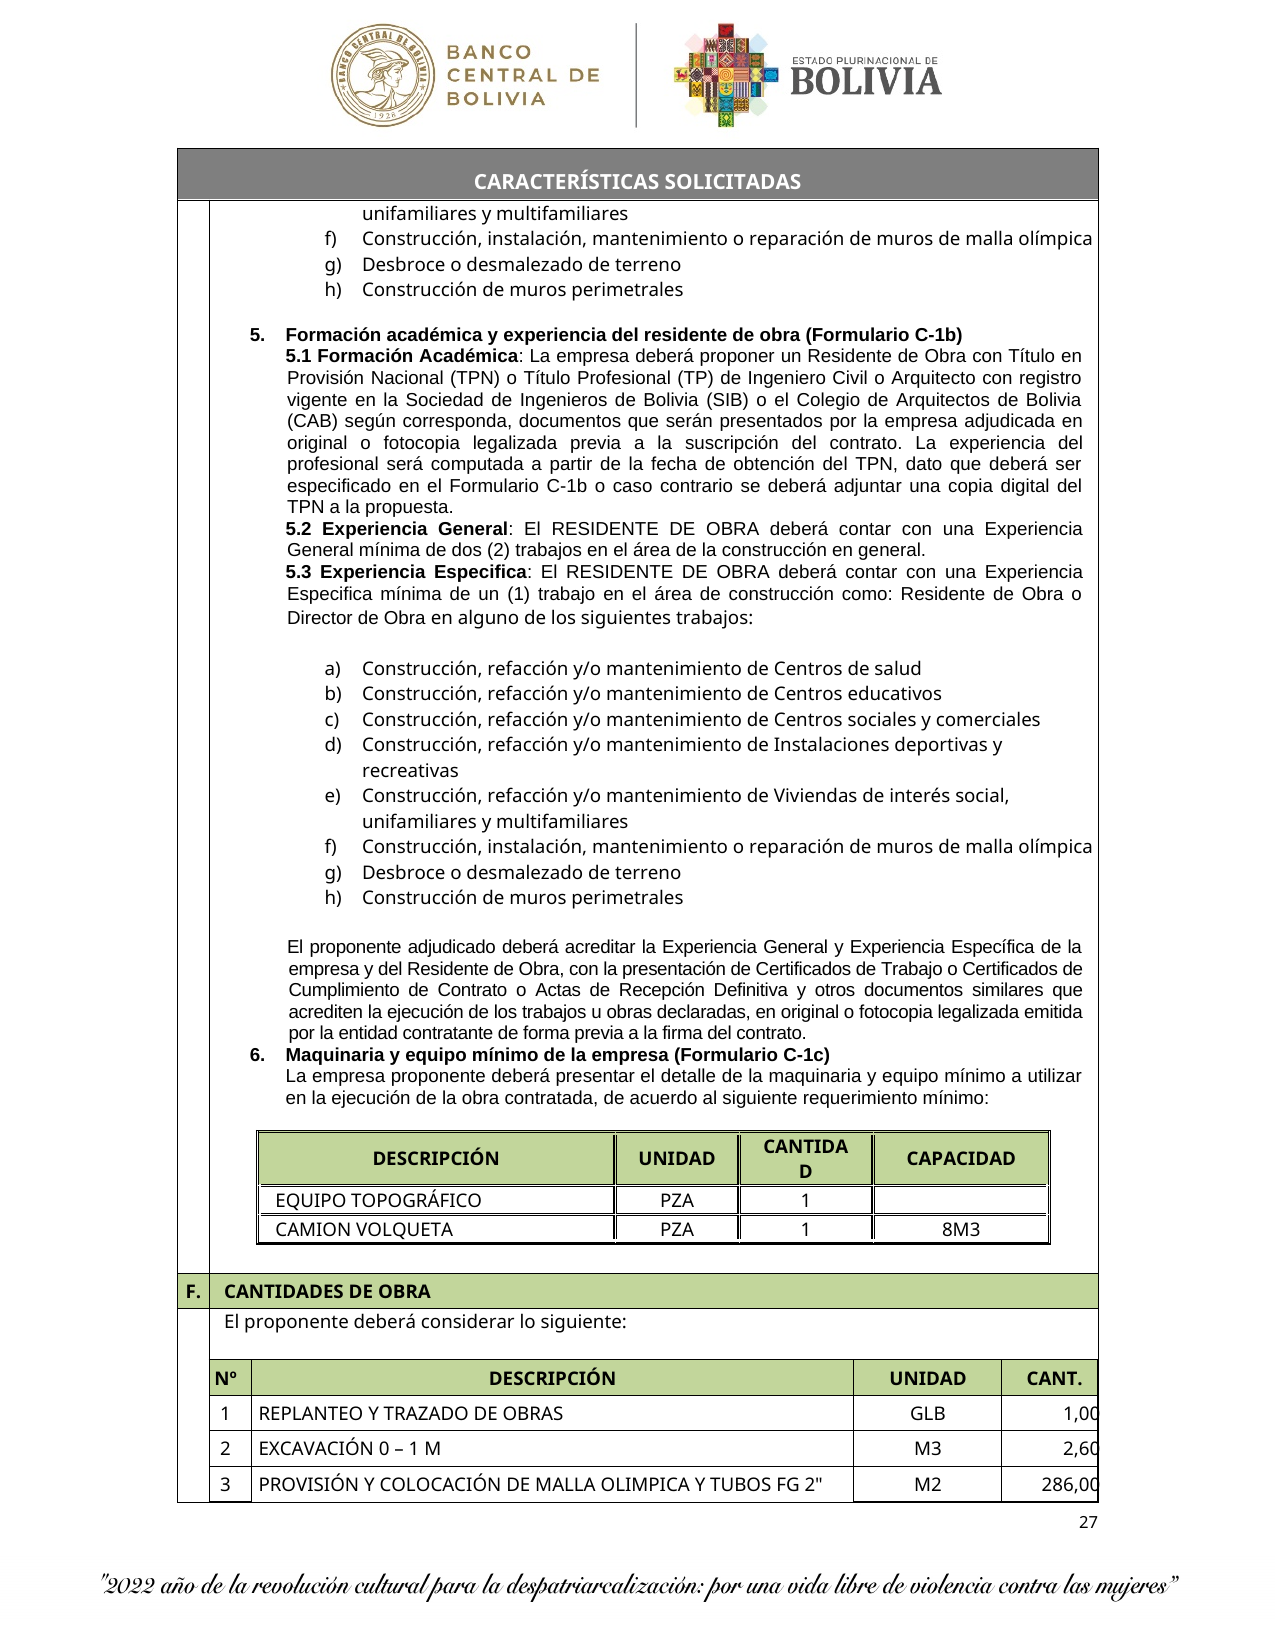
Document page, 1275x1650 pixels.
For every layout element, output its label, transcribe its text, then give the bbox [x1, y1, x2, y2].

table_cell El proponente deberá considerar lo siguiente: [1002, 1396, 1097, 1430]
table_cell [178, 1309, 209, 1502]
picture [0, 5, 1272, 166]
table_cell [178, 201, 209, 1273]
table_cell El proponente deberá considerar lo siguiente: [854, 1431, 1001, 1466]
table_cell El proponente deberá considerar lo siguiente: [252, 1431, 853, 1466]
table_cell El proponente deberá considerar lo siguiente: [252, 1467, 853, 1502]
table_cell El proponente deberá considerar lo siguiente: [210, 1309, 1098, 1359]
table_cell El proponente deberá considerar lo siguiente: [252, 1396, 853, 1430]
table_cell El proponente deberá considerar lo siguiente: [1002, 1467, 1097, 1501]
table_cell CANTIDADES DE OBRA [210, 1274, 1098, 1308]
table_cell El proponente deberá considerar lo siguiente: [1002, 1431, 1097, 1466]
table_cell El proponente deberá considerar lo siguiente: [854, 1396, 1001, 1430]
table_header CARACTERÍSTICAS SOLICITADAS [178, 149, 1098, 199]
table_cell F. [178, 1274, 209, 1308]
picture [0, 1556, 1275, 1621]
table_cell El proponente deberá considerar lo siguiente: [854, 1467, 1001, 1501]
